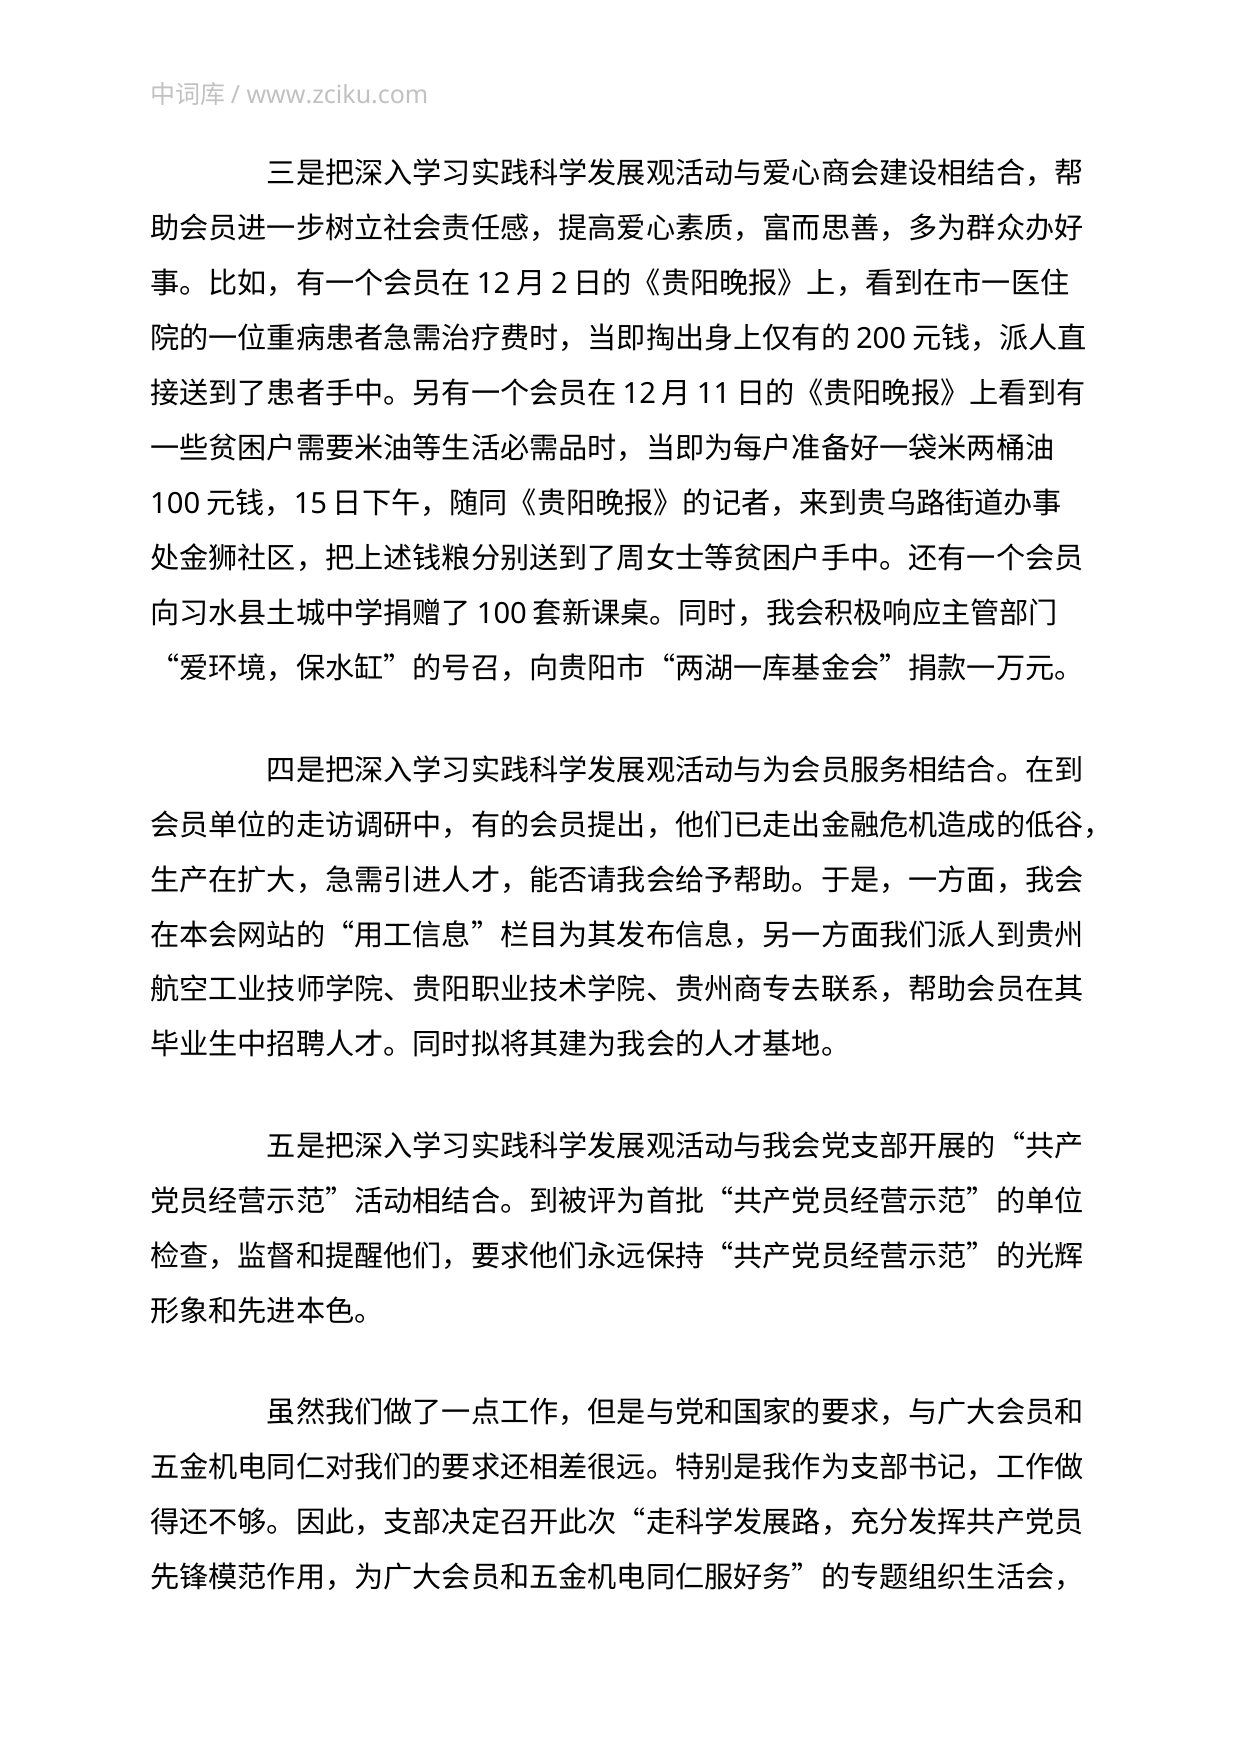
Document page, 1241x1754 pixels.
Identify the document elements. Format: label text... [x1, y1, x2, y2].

text 五是把深入学习实践科学发展观活动与我会党支部开展的“共产党员经营示范”活动相结合。到被评为首批“共产党员经营示范”的单位检查，监督和提醒他们，要求他们永远保持“共产党员经营示范”的光辉形象和先进本色。 [150, 1123, 1090, 1329]
text 三是把深入学习实践科学发展观活动与爱心商会建设相结合，帮助会员进一步树立社会责任感，提高爱心素质，富而思善，多为群众办好事。比如，有一个会员在12月2日的《贵阳晚报》上，看到在市一医住院的一位重病患者急需治疗费时，当即掏出身上仅有的200元钱，派人直接送到了患者手中。另有一个会员在12月11日的《贵阳晚报》上看到有一些贫困户需要米油等生活必需品时，当即为每户准备好一袋米两桶油100元钱，15日下午，随同《贵阳晚报》的记者，来到贵乌路街道办事处金狮社区，把上述钱粮分别送到了周女士等贫困户手中。还有一个会员向习水县土城中学捐赠了100套新课桌。同时，我会积极响应主管部门“爱环境，保水缸”的号召，向贵阳市“两湖一库基金会”捐款一万元。 [150, 150, 1090, 687]
text 四是把深入学习实践科学发展观活动与为会员服务相结合。在到会员单位的走访调研中，有的会员提出，他们已走出金融危机造成的低谷，生产在扩大，急需引进人才，能否请我会给予帮助。于是，一方面，我会在本会网站的“用工信息”栏目为其发布信息，另一方面我们派人到贵州航空工业技师学院、贵阳职业技术学院、贵州商专去联系，帮助会员在其毕业生中招聘人才。同时拟将其建为我会的人才基地。 [150, 746, 1090, 1063]
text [150, 1389, 1090, 1596]
